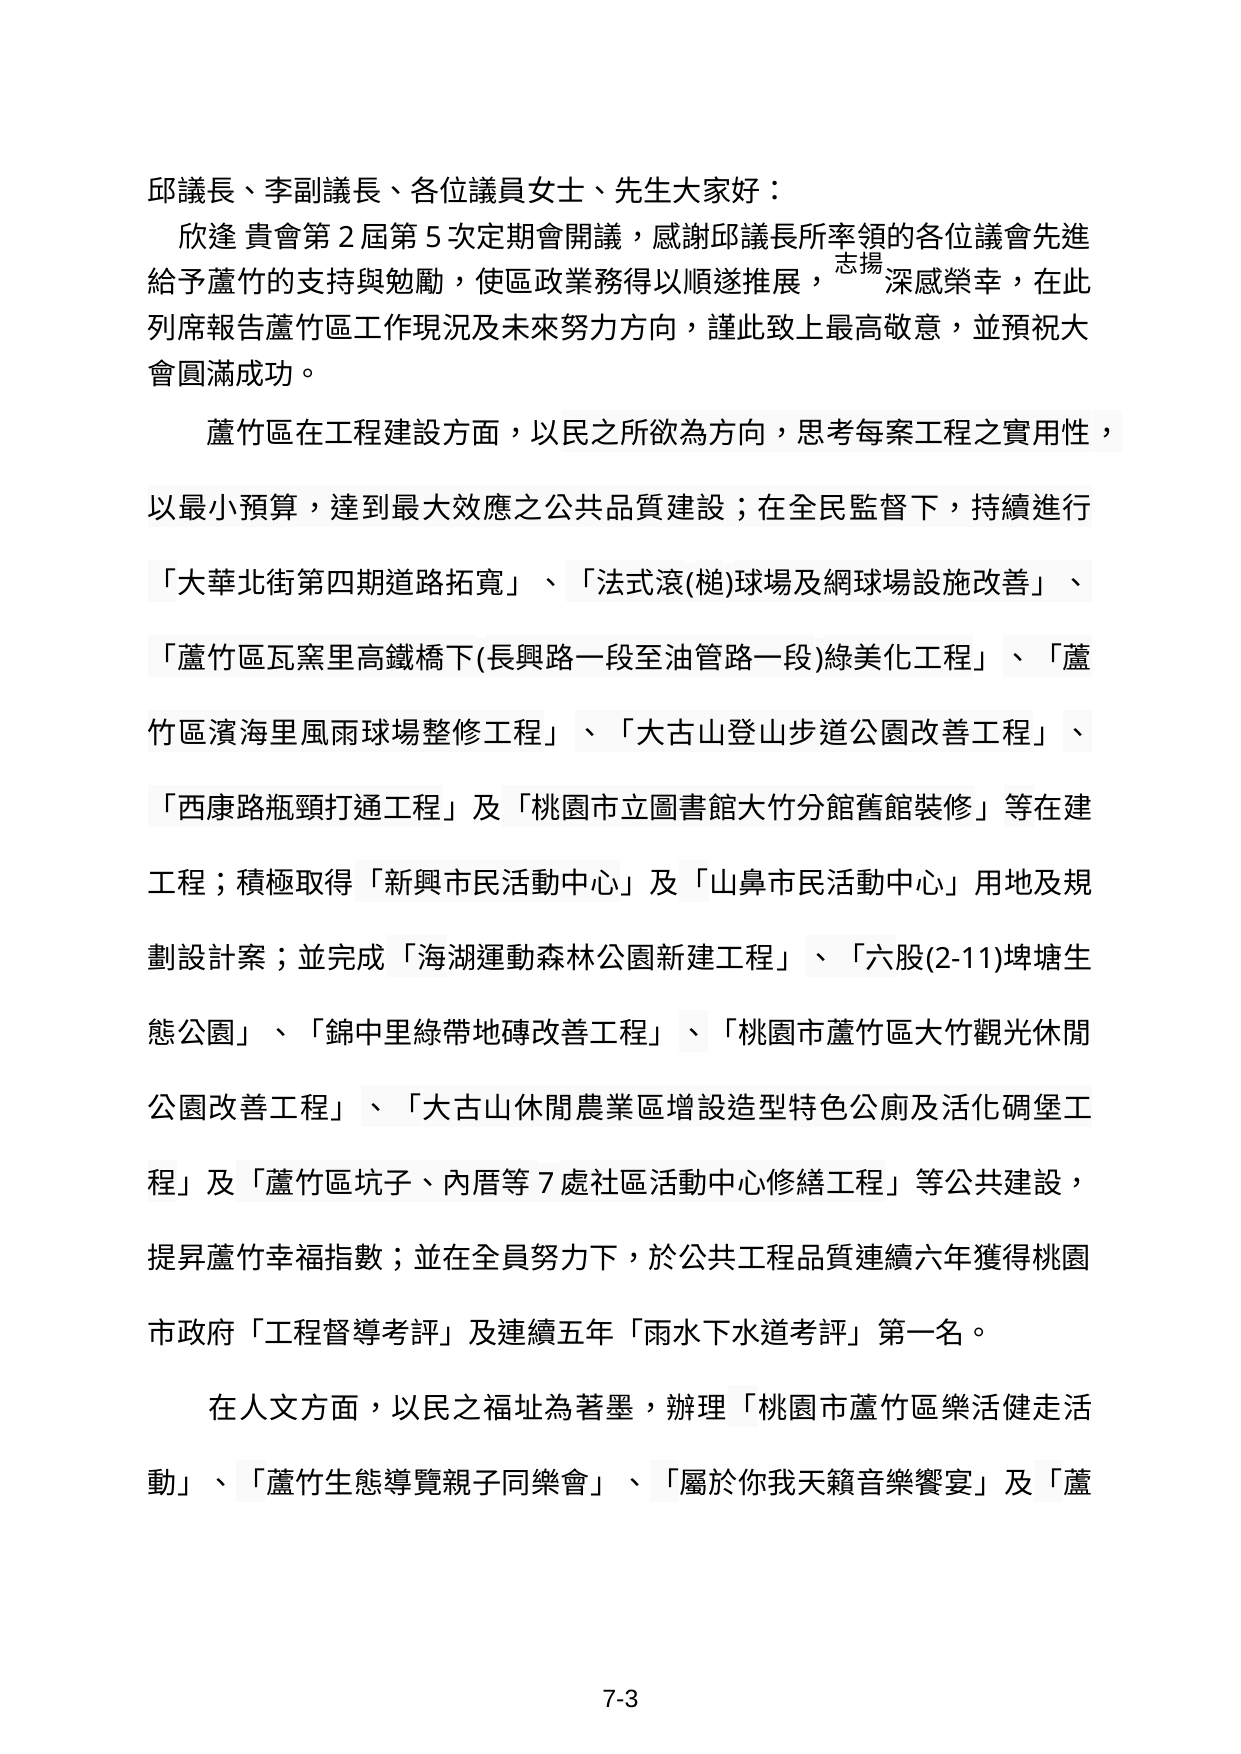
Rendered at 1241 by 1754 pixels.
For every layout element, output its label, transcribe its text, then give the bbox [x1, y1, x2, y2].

text 欣逢 貴會第2屆第5次定期會開議，感謝邱議長所率領的各位議會先進給予蘆竹的支持與勉勵，使區政業務得以順遂推展，志揚深感榮幸，在此列席報告蘆竹區工作現況及未來努力方向，謹此致上最高敬意，並預祝大會圓滿成功。 [148, 210, 1092, 394]
text 蘆竹區在工程建設方面，以民之所欲為方向，思考每案工程之實用性，以最小預算，達到最大效應之公共品質建設；在全民監督下，持續進行「大華北街第四期道路拓寬」、「法式滾(槌)球場及網球場設施改善」、「蘆竹區瓦窯里高鐵橋下(長興路一段至油管路一段)綠美化工程」、「蘆竹區濱海里風雨球場整修工程」、「大古山登山步道公園改善工程」、「西康路瓶頸打通工程」及「桃園市立圖書館大竹分館舊館裝修」等在建工程；積極取得「新興市民活動中心」及「山鼻市民活動中心」用地及規劃設計案；並完成「海湖運動森林公園新建工程」、「六股(2-11)埤塘生態公園」、「錦中里綠帶地磚改善工程」、「桃園市蘆竹區大竹觀光休閒公園改善工程」、「大古山休閒農業區增設造型特色公廁及活化碉堡工程」及「蘆竹區坑子、內厝等7處社區活動中心修繕工程」等公共建設，提昇蘆竹幸福指數；並在全員努力下，於公共工程品質連續六年獲得桃園市政府「工程督導考評」及連續五年「雨水下水道考評」第一名。 [148, 527, 1092, 1369]
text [148, 1369, 1092, 1519]
text 蘆竹區在工程建設方面，以民之所欲為方向，思考每案工程之實用性，以最小預算，達到最大效應之公共品質建設；在全民監督下，持續進行「大華北街第四期道路拓寬」、「法式滾(槌)球場及網球場設施改善」、「蘆竹區瓦窯里高鐵橋下(長興路一段至油管路一段)綠美化工程」、「蘆竹區濱海里風雨球場整修工程」、「大古山登山步道公園改善工程」、「西康路瓶頸打通工程」及「桃園市立圖書館大竹分館舊館裝修」等在建工程；積極取得「新興市民活動中心」及「山鼻市民活動中心」用地及規劃設計案；並完成「海湖運動森林公園新建工程」、「六股(2-11)埤塘生態公園」、「錦中里綠帶地磚改善工程」、「桃園市蘆竹區大竹觀光休閒公園改善工程」、「大古山休閒農業區增設造型特色公廁及活化碉堡工程」及「蘆竹區坑子、內厝等7處社區活動中心修繕工程」等公共建設，提昇蘆竹幸福指數；並在全員努力下，於公共工程品質連續六年獲得桃園市政府「工程督導考評」及連續五年「雨水下水道考評」第一名。 [148, 394, 1092, 485]
text 邱議長、李副議長、各位議員女士、先生大家好： [148, 164, 1092, 210]
